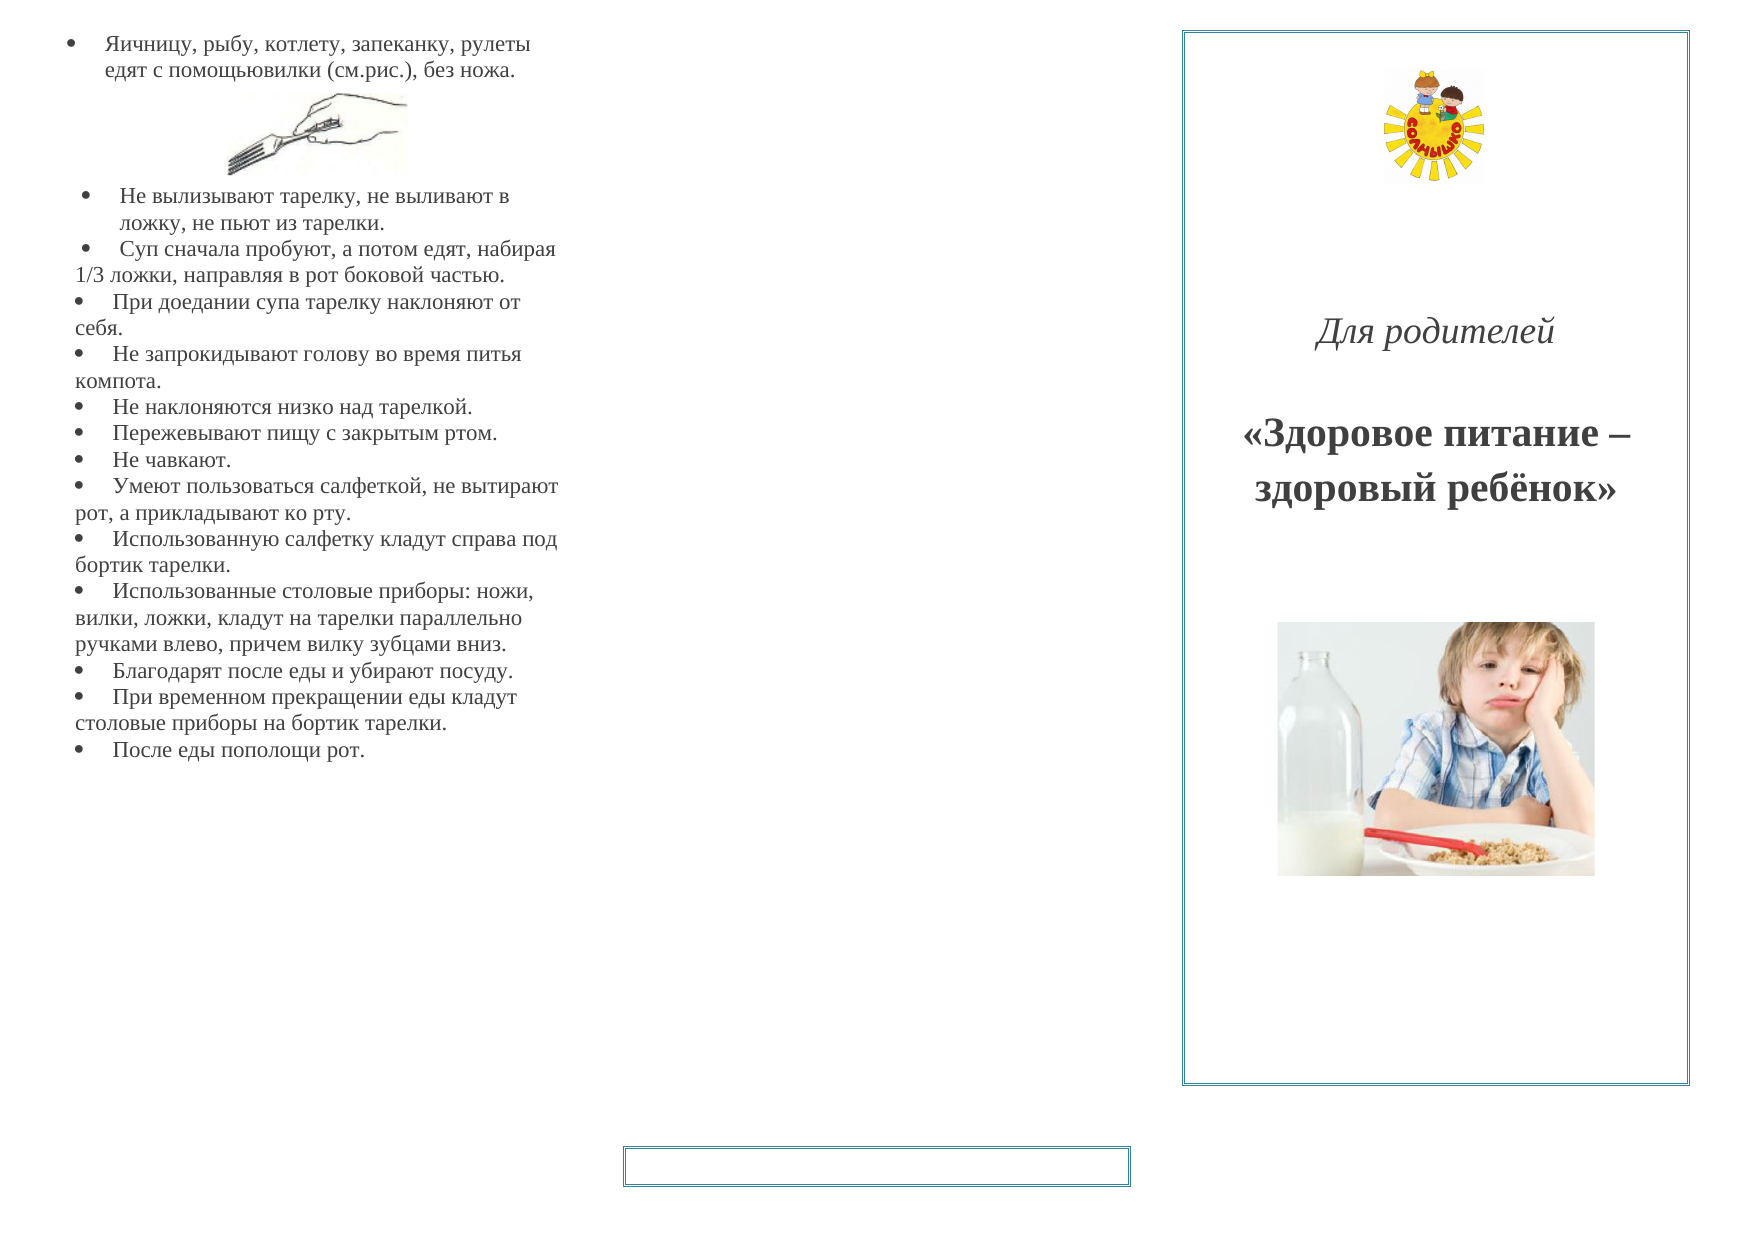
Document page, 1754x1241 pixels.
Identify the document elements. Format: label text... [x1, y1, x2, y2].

list Благодарят после еды и убирают посуду. [75, 657, 560, 683]
list Не наклоняются низко над тарелкой. [75, 393, 560, 419]
text рот, а прикладывают ко рту. [75, 498, 560, 525]
list Использованную салфетку кладут справа под [75, 525, 560, 551]
text столовые приборы на бортик тарелки. [75, 709, 560, 736]
text ложку, не пьют из тарелки. [119, 209, 560, 235]
list При доедании супа тарелку наклоняют от [75, 288, 560, 314]
text себя. [75, 314, 560, 340]
list После еды пополощи рот. [75, 736, 560, 762]
text едят с помощьювилки (см.рис.), без ножа. [104, 56, 560, 82]
list Пережевывают пищу с закрытым ртом. [75, 419, 560, 446]
list Суп сначала пробуют, а потом едят, набирая [82, 235, 560, 261]
picture [1277, 622, 1595, 876]
list Не запрокидывают голову во время питья [75, 340, 560, 367]
list Не чавкают. [75, 446, 560, 472]
text вилки, ложки, кладут на тарелки параллельно [75, 604, 560, 630]
text ручками влево, причем вилку зубцами вниз. [75, 630, 560, 657]
text «Здоровое питание – здоровый ребёнок» [1185, 402, 1687, 510]
text Для родителей [1185, 303, 1687, 351]
list Умеют пользоваться салфеткой, не вытирают [75, 472, 560, 498]
list Не вылизывают тарелку, не выливают в [82, 182, 560, 209]
list Использованные столовые приборы: ножи, [75, 578, 560, 604]
text бортик тарелки. [75, 551, 560, 578]
list Яичницу, рыбу, котлету, запеканку, рулеты [67, 29, 560, 56]
text компота. [75, 367, 560, 393]
text 1/3 ложки, направляя в рот боковой частью. [75, 261, 560, 288]
picture [217, 82, 418, 183]
list При временном прекращении еды кладут [75, 683, 560, 709]
